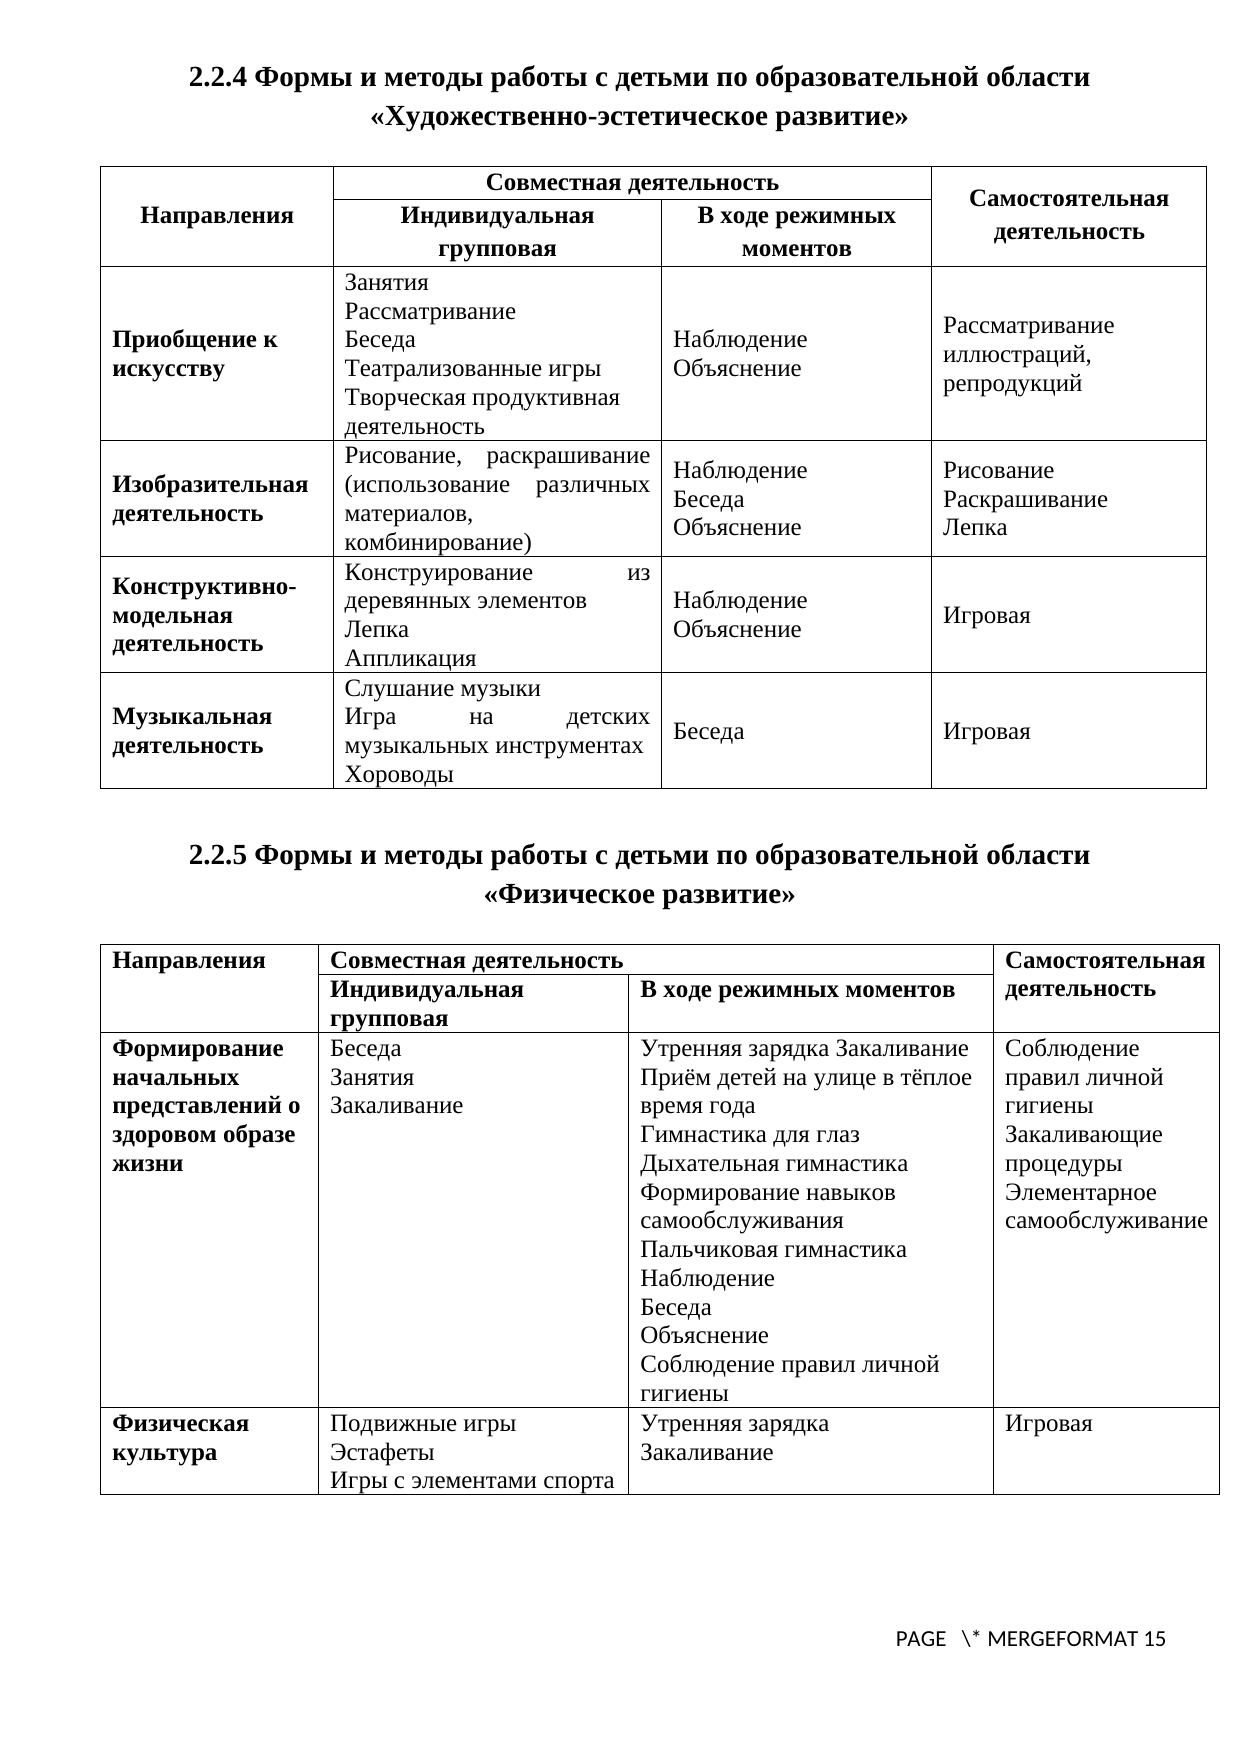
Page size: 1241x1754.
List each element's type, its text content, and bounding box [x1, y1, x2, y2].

table_cell Игровая [932, 557, 1206, 672]
table_header Направления [101, 945, 318, 1032]
table_cell Утренняя зарядка Закаливание [629, 1408, 993, 1494]
table_cell Конструирование из деревянных элементов Лепка Аппликация [334, 557, 661, 672]
table_cell Соблюдение правил личной гигиены Закаливающие процедуры Элементарное самообслуживание [994, 1033, 1219, 1407]
table_cell Наблюдение Беседа Объяснение [662, 441, 931, 556]
table_cell Музыкальная деятельность [101, 673, 333, 788]
table_cell Наблюдение Объяснение [662, 557, 931, 672]
table_cell Наблюдение Объяснение [662, 267, 931, 439]
table_cell В ходе режимных моментов [662, 200, 931, 266]
table_cell Рисование Раскрашивание Лепка [932, 441, 1206, 556]
table_cell Слушание музыки Игра на детских музыкальных инструментах Хороводы [334, 673, 661, 788]
table_cell Рассматривание иллюстраций, репродукций [932, 267, 1206, 439]
table_cell Приобщение к искусству [101, 267, 333, 439]
table_cell Беседа [662, 673, 931, 788]
table_cell Физическая культура [101, 1408, 318, 1494]
table_cell Подвижные игры Эстафеты Игры с элементами спорта [319, 1408, 628, 1494]
table_cell В ходе режимных моментов [629, 975, 993, 1032]
table_cell Игровая [932, 673, 1206, 788]
table_cell Конструктивно-модельная деятельность [101, 557, 333, 672]
table_cell Рисование, раскрашивание (использование различных материалов, комбинирование) [334, 441, 661, 556]
table_cell Индивидуальная групповая [334, 200, 661, 266]
table_cell Утренняя зарядка Закаливание Приём детей на улице в тёплое время года Гимнастика для глаз Дыхательная гимнастика Формирование навыков самообслуживания Пальчиковая гимнастика Наблюдение Беседа Объяснение Соблюдение правил личной гигиены [629, 1033, 993, 1407]
table_cell Индивидуальная групповая [319, 975, 628, 1032]
table_header Совместная деятельность [319, 945, 993, 973]
text 2.2.4 Формы и методы работы с детьми по образовательной области «Художественно-эстетическое развитие» [112, 59, 1167, 131]
text 2.2.5 Формы и методы работы с детьми по образовательной области «Физическое развитие» [112, 837, 1167, 909]
table_cell Изобразительная деятельность [101, 441, 333, 556]
table_header Совместная деятельность [334, 167, 931, 199]
table_header Самостоятельная деятельность [932, 167, 1206, 266]
table_cell Занятия Рассматривание Беседа Театрализованные игры Творческая продуктивная деятельность [334, 267, 661, 439]
table_header Направления [101, 167, 333, 266]
table_cell Беседа Занятия Закаливание [319, 1033, 628, 1407]
table_cell Формирование начальных представлений о здоровом образе жизни [101, 1033, 318, 1407]
table_cell Игровая [994, 1408, 1219, 1494]
table_header Самостоятельная деятельность [994, 945, 1219, 1032]
